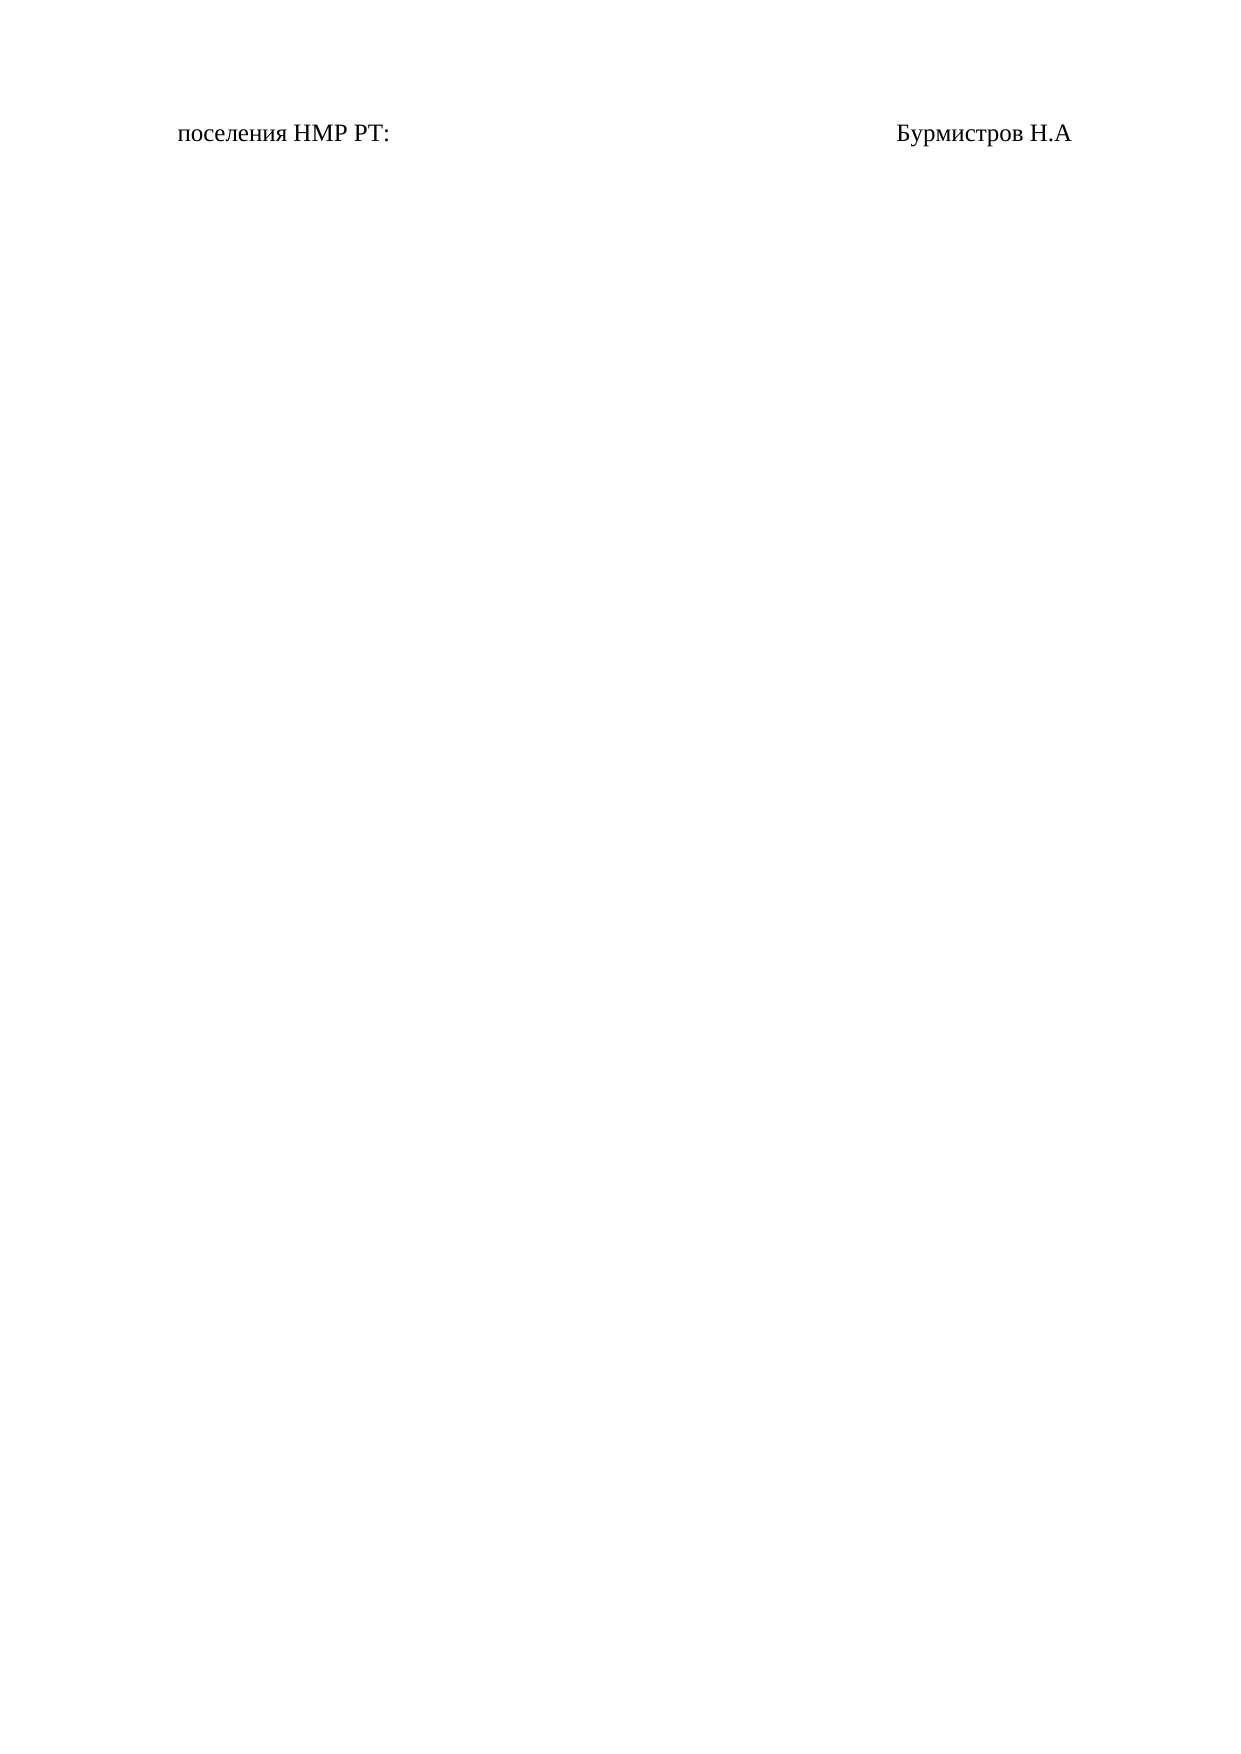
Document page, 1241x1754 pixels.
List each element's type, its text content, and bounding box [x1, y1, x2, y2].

text поселения НМР РТ: Бурмистров Н.А [177, 118, 1227, 147]
